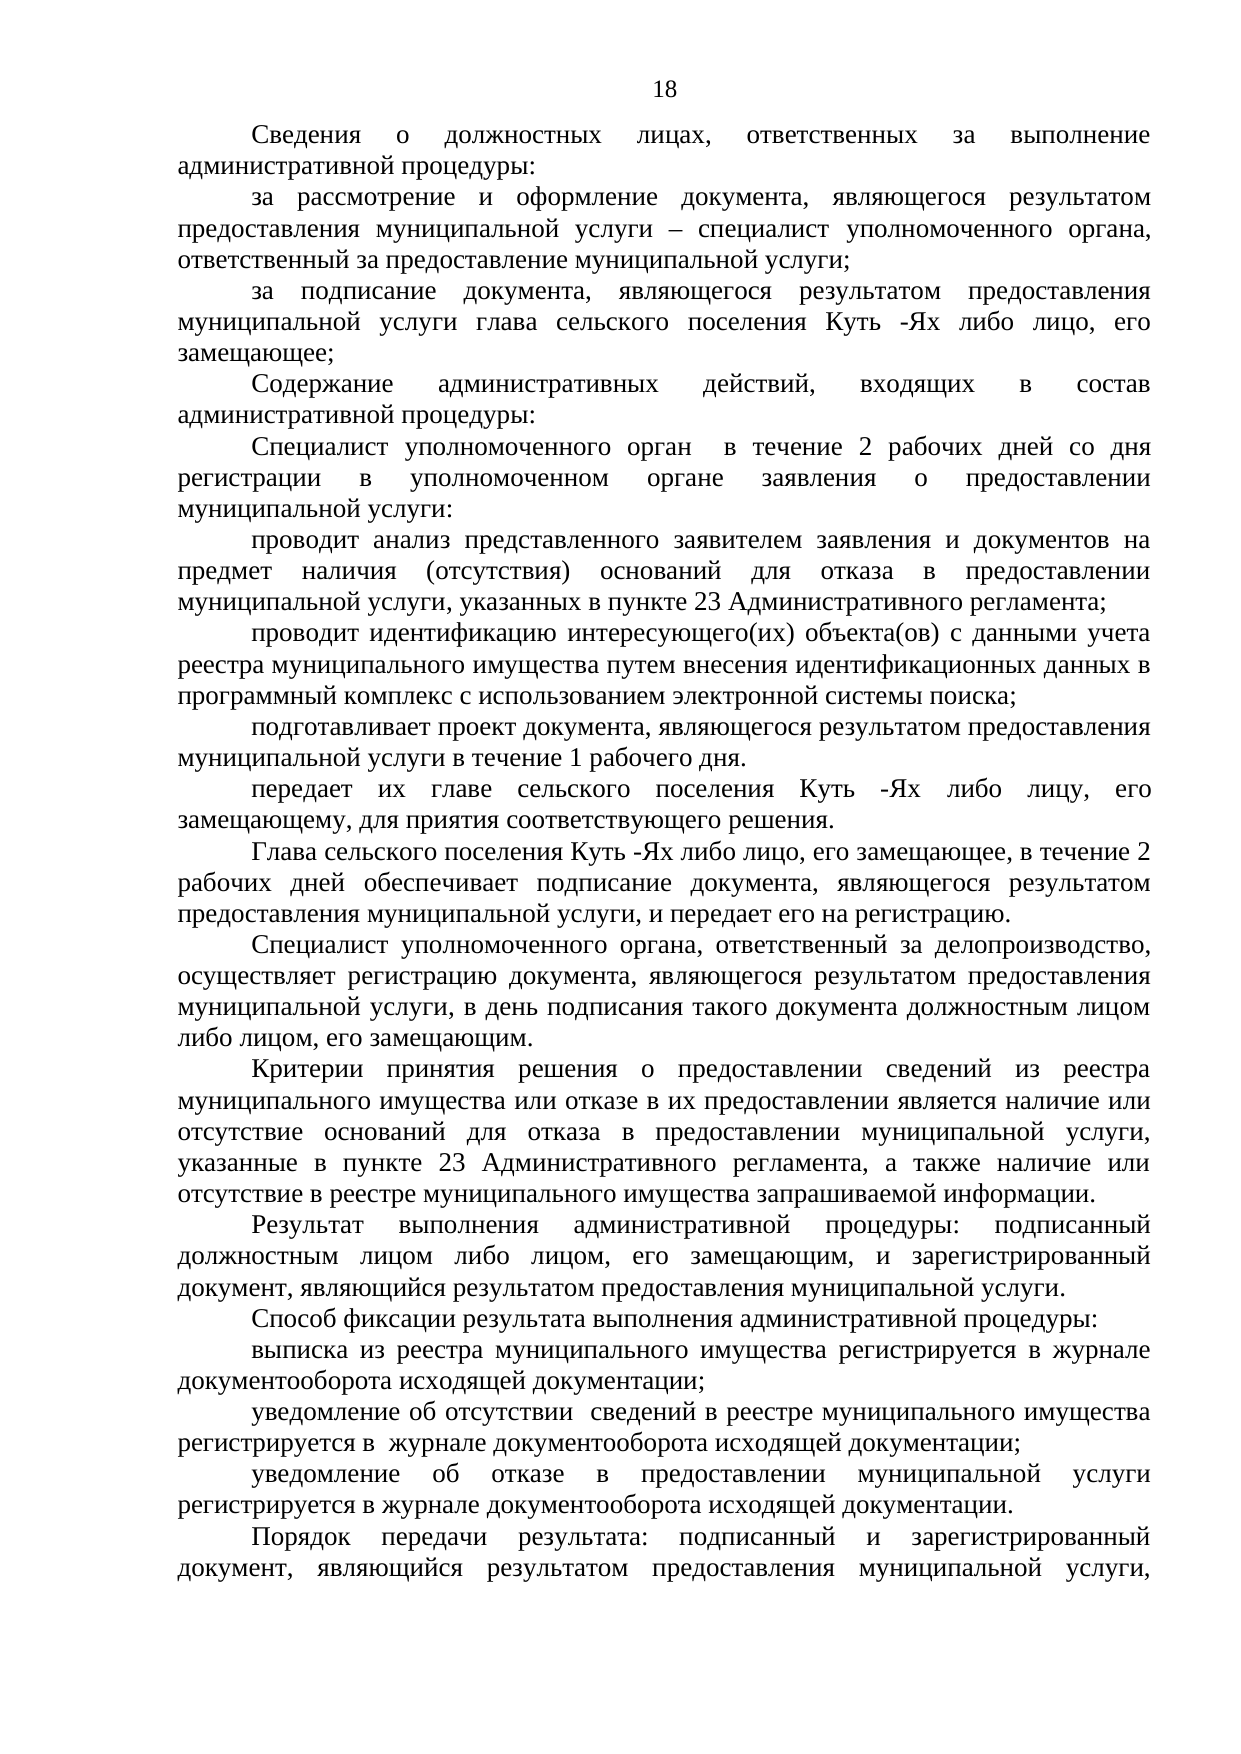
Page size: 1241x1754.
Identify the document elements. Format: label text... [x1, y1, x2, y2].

text передает их главе сельского поселения Куть -Ях либо лицу, его замещающему, для приятия соответствующего решения. [177, 772, 1152, 834]
text Сведения о должностных лицах, ответственных за выполнение административной процедуры: [177, 118, 1152, 181]
text Глава сельского поселения Куть -Ях либо лицо, его замещающее, в течение 2 рабочих дней обеспечивает подписание документа, являющегося результатом предоставления муниципальной услуги, и передает его на регистрацию. [177, 834, 1152, 928]
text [177, 1520, 1152, 1582]
text Специалист уполномоченного органа, ответственный за делопроизводство, осуществляет регистрацию документа, являющегося результатом предоставления муниципальной услуги, в день подписания такого документа должностным лицом либо лицом, его замещающим. [177, 928, 1152, 1053]
text за рассмотрение и оформление документа, являющегося результатом предоставления муниципальной услуги – специалист уполномоченного органа, ответственный за предоставление муниципальной услуги; [177, 181, 1152, 274]
text выписка из реестра муниципального имущества регистрируется в журнале документооборота исходящей документации; [177, 1333, 1152, 1395]
text Содержание административных действий, входящих в состав административной процедуры: [177, 367, 1152, 430]
text Способ фиксации результата выполнения административной процедуры: [177, 1302, 1152, 1333]
text Результат выполнения административной процедуры: подписанный должностным лицом либо лицом, его замещающим, и зарегистрированный документ, являющийся результатом предоставления муниципальной услуги. [177, 1208, 1152, 1302]
text уведомление об отсутствии сведений в реестре муниципального имущества регистрируется в журнале документооборота исходящей документации; [177, 1395, 1152, 1457]
text проводит анализ представленного заявителем заявления и документов на предмет наличия (отсутствия) оснований для отказа в предоставлении муниципальной услуги, указанных в пункте 23 Административного регламента; [177, 523, 1152, 617]
text проводит идентификацию интересующего(их) объекта(ов) с данными учета реестра муниципального имущества путем внесения идентификационных данных в программный комплекс с использованием электронной системы поиска; [177, 617, 1152, 710]
text за подписание документа, являющегося результатом предоставления муниципальной услуги глава сельского поселения Куть -Ях либо лицо, его замещающее; [177, 274, 1152, 367]
text подготавливает проект документа, являющегося результатом предоставления муниципальной услуги в течение 1 рабочего дня. [177, 710, 1152, 772]
text Специалист уполномоченного орган в течение 2 рабочих дней со дня регистрации в уполномоченном органе заявления о предоставлении муниципальной услуги: [177, 430, 1152, 523]
text уведомление об отказе в предоставлении муниципальной услуги регистрируется в журнале документооборота исходящей документации. [177, 1457, 1152, 1520]
text Критерии принятия решения о предоставлении сведений из реестра муниципального имущества или отказе в их предоставлении является наличие или отсутствие оснований для отказа в предоставлении муниципальной услуги, указанные в пункте 23 Административного регламента, а также наличие или отсутствие в реестре муниципального имущества запрашиваемой информации. [177, 1053, 1152, 1208]
